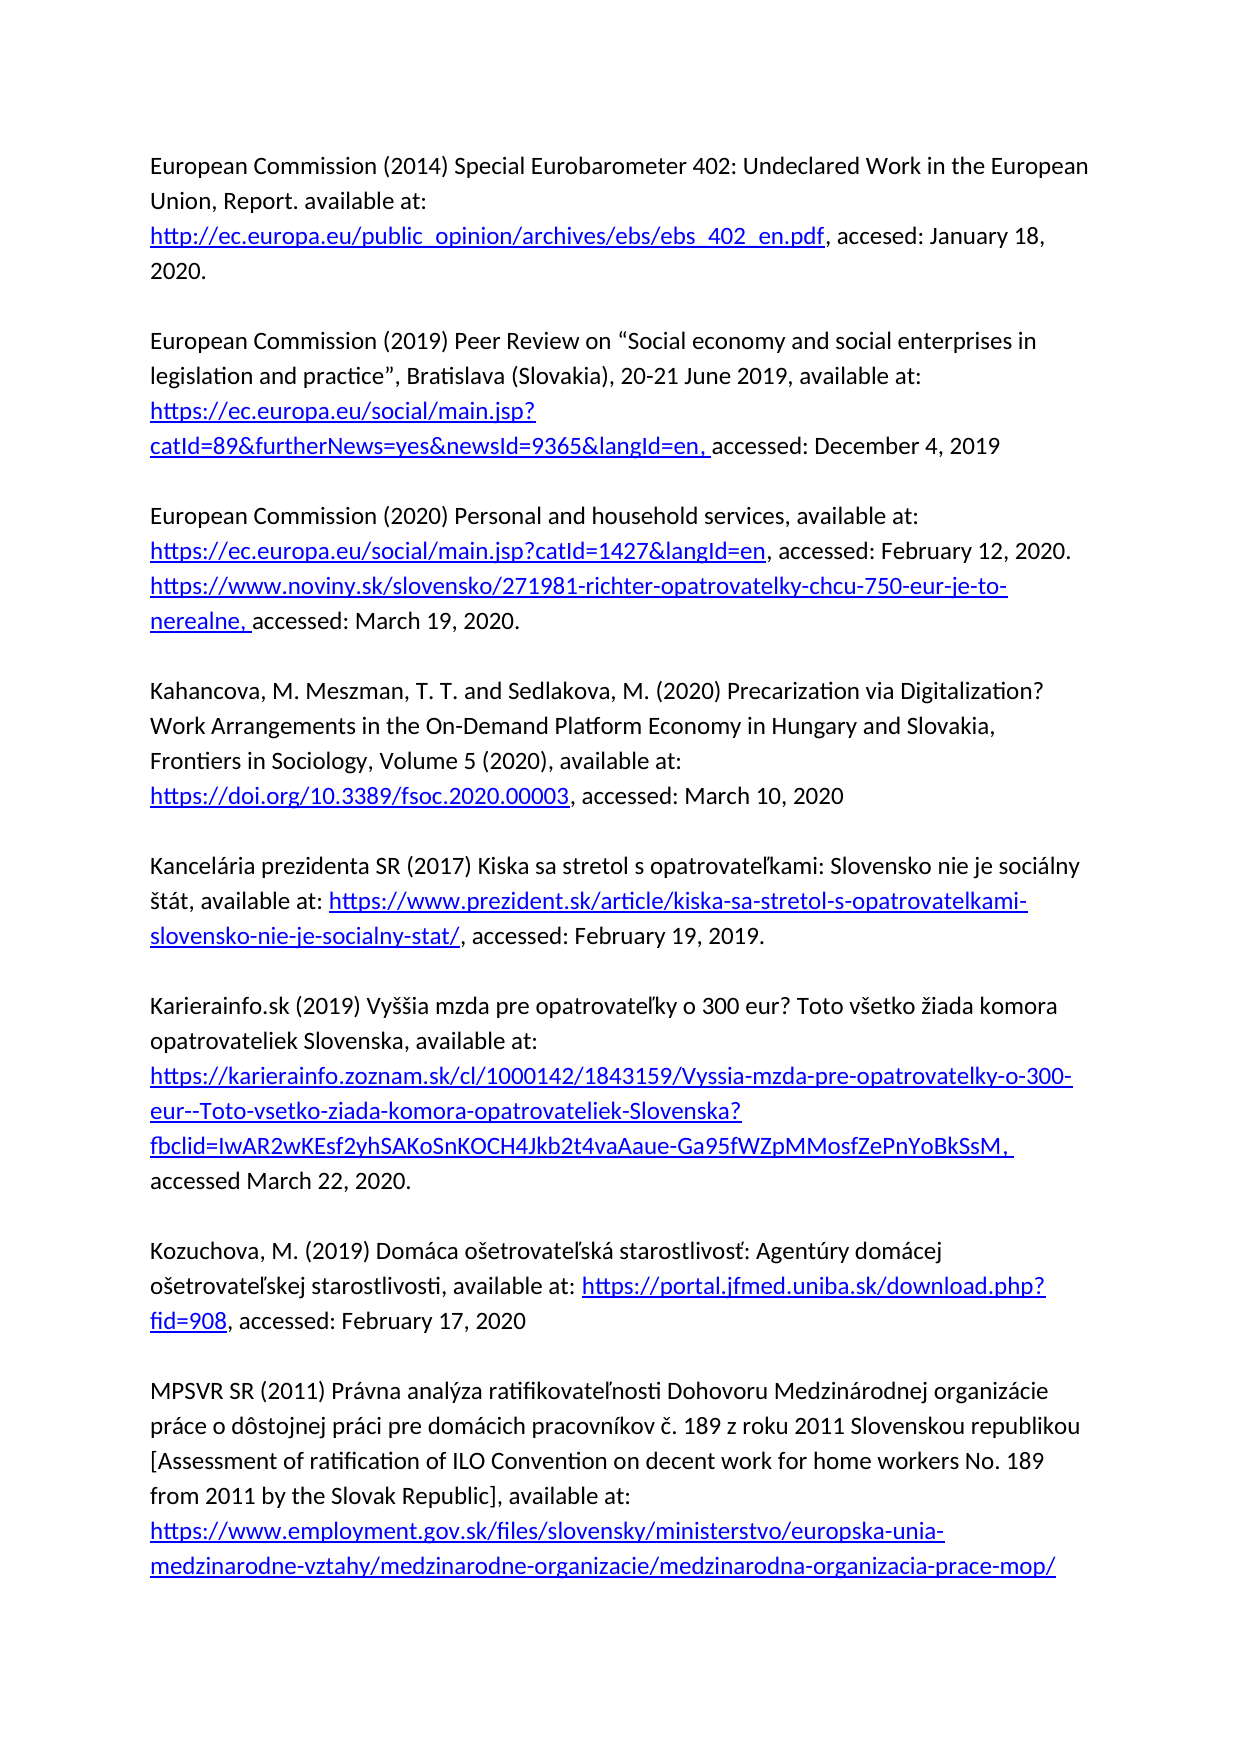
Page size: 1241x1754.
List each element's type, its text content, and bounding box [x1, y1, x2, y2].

text Karierainfo.sk (2019) Vyššia mzda pre opatrovateľky o 300 eur? Toto všetko žiada komora opatrovateliek Slovenska, available at: https://karierainfo.zoznam.sk/cl/1000142/1843159/Vyssia-mzda-pre-opatrovatelky-o-300-eur--Toto-vsetko-ziada-komora-opatrovateliek-Slovenska?fbclid=IwAR2wKEsf2yhSAKoSnKOCH4Jkb2t4vaAaue-Ga95fWZpMMosfZePnYoBkSsM, accessed March 22, 2020. [150, 990, 1090, 1196]
list https://ec.europa.eu/social/main.jsp?catId=1427&langId=en, accessed: February 12, 2020. [150, 535, 1090, 566]
text Kozuchova, M. (2019) Domáca ošetrovateľská starostlivosť: Agentúry domácej ošetrovateľskej starostlivosti, available at: https://portal.jfmed.uniba.sk/download.php?fid=908, accessed: February 17, 2020 [150, 1235, 1090, 1336]
list Kancelária prezidenta SR (2017) Kiska sa stretol s opatrovateľkami: Slovensko nie je sociálny štát, available at: https://www.prezident.sk/article/kiska-sa-stretol-s-opatrovatelkami-slovensko-nie-je-socialny-stat/, accessed: February 19, 2019. [150, 850, 1090, 951]
list European Commission (2020) Personal and household services, available at: [150, 500, 1090, 531]
text Kahancova, M. Meszman, T. T. and Sedlakova, M. (2020) Precarization via Digitalization? Work Arrangements in the On-Demand Platform Economy in Hungary and Slovakia, Frontiers in Sociology, Volume 5 (2020), available at: https://doi.org/10.3389/fsoc.2020.00003, accessed: March 10, 2020 [150, 675, 1090, 811]
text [150, 1375, 1090, 1581]
text European Commission (2014) Special Eurobarometer 402: Undeclared Work in the European Union, Report. available at: http://ec.europa.eu/public_opinion/archives/ebs/ebs_402_en.pdf, accesed: January 18, 2020. [150, 150, 1090, 286]
text https://www.noviny.sk/slovensko/271981-richter-opatrovatelky-chcu-750-eur-je-to-nerealne, accessed: March 19, 2020. [150, 570, 1090, 636]
text European Commission (2019) Peer Review on “Social economy and social enterprises in legislation and practice”, Bratislava (Slovakia), 20-21 June 2019, available at: https://ec.europa.eu/social/main.jsp?catId=89&furtherNews=yes&newsId=9365&langId=en, accessed: December 4, 2019 [150, 325, 1090, 461]
